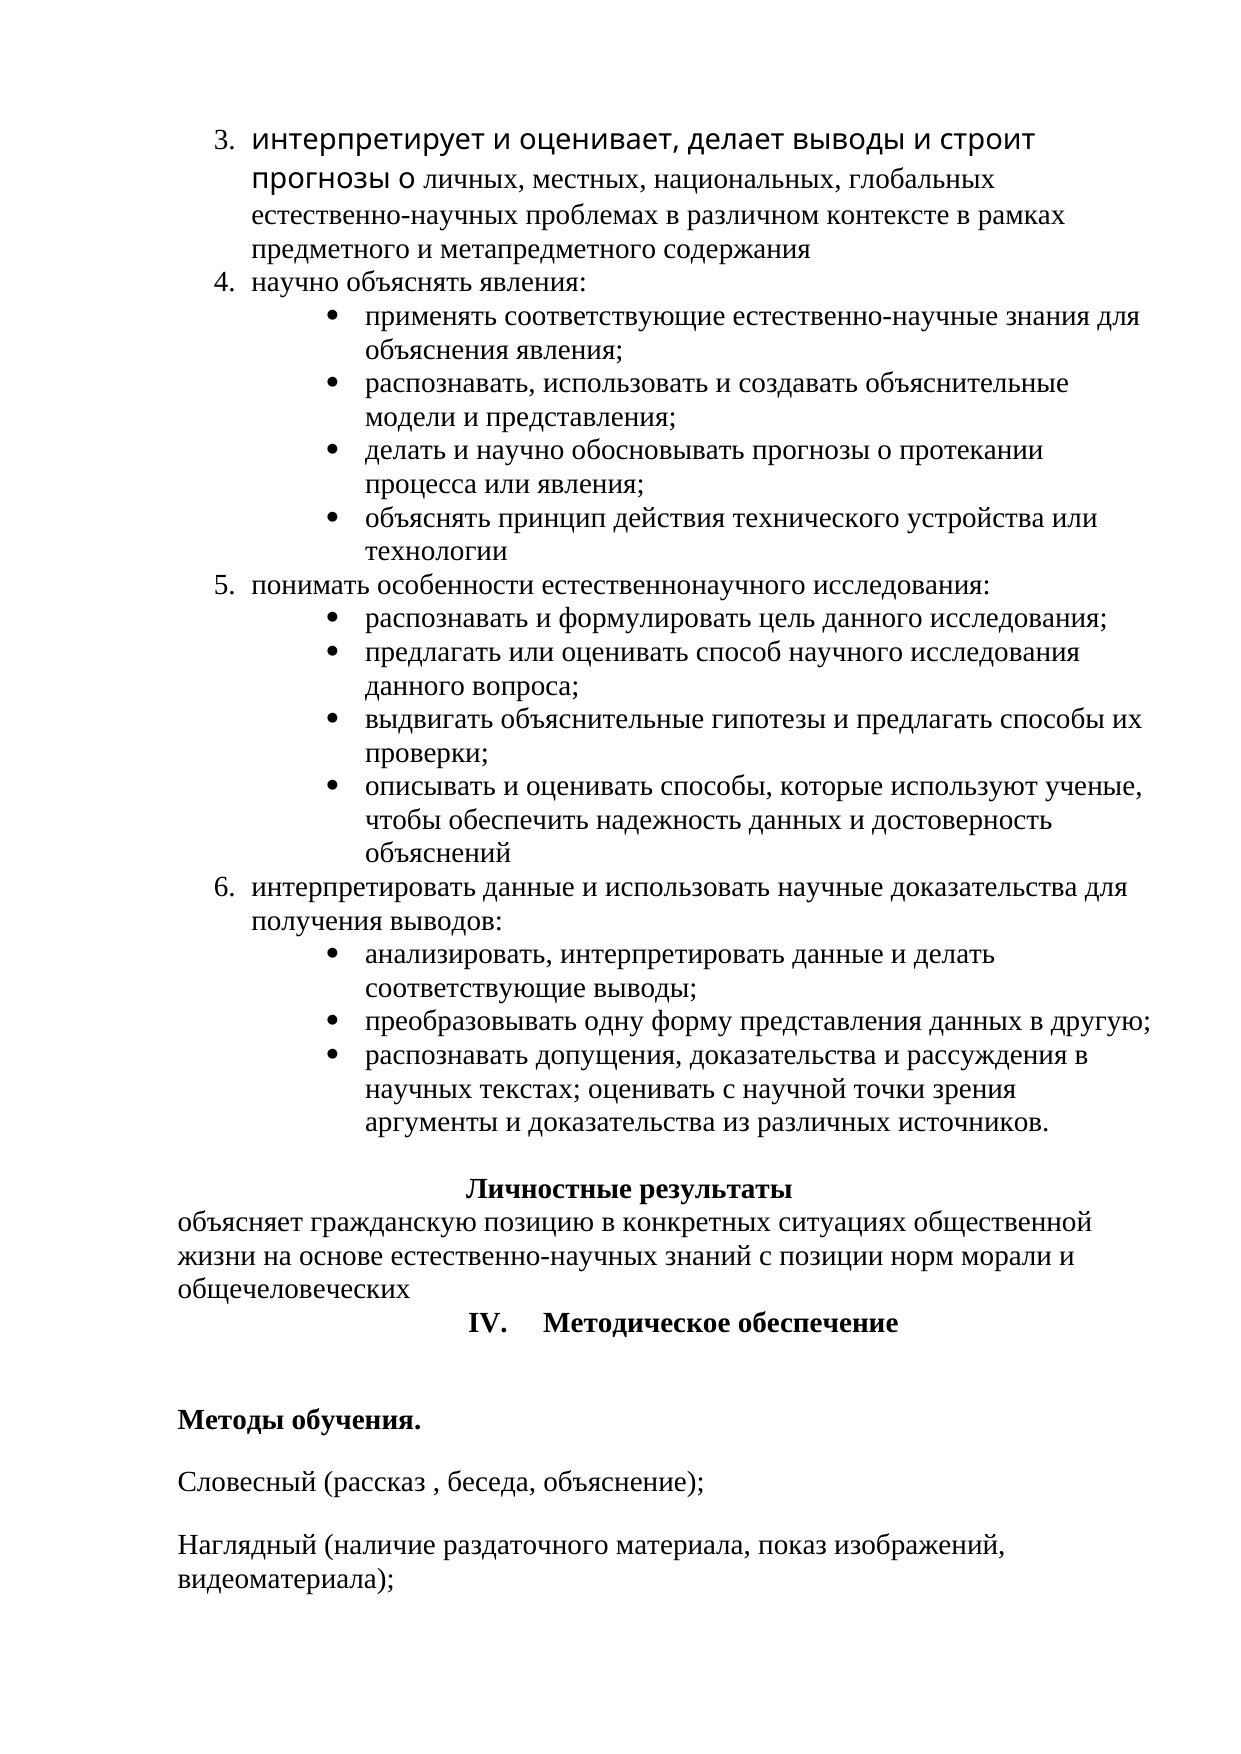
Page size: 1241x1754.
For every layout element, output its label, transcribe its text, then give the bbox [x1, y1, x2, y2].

list распознавать допущения, доказательства и рассуждения в научных текстах; оценивать с научной точки зрения аргументы и доказательства из различных источников. [327, 1037, 1152, 1138]
list делать и научно обосновывать прогнозы о протекании процесса или явления; [327, 432, 1152, 500]
list объяснять принцип действия технического устройства или технологии [327, 500, 1152, 567]
list распознавать и формулировать цель данного исследования; [327, 600, 1152, 634]
text Наглядный (наличие раздаточного материала, показ изображений, видеоматериала); [177, 1527, 1152, 1594]
text объясняет гражданскую позицию в конкретных ситуациях общественной жизни на основе естественно-научных знаний с позиции норм морали и общечеловеческих [177, 1205, 1152, 1306]
list выдвигать объяснительные гипотезы и предлагать способы их проверки; [327, 701, 1152, 768]
list предлагать или оценивать способ научного исследования данного вопроса; [327, 634, 1152, 701]
list описывать и оценивать способы, которые используют ученые, чтобы обеспечить надежность данных и достоверность объяснений [327, 768, 1152, 869]
text Словесный (рассказ , беседа, объяснение); [177, 1464, 1152, 1498]
list распознавать, использовать и создавать объяснительные модели и представления; [327, 365, 1152, 432]
list преобразовывать одну форму представления данных в другую; [327, 1003, 1152, 1037]
list Методическое обеспечение [215, 1306, 1152, 1339]
list понимать особенности естественнонаучного исследования: [213, 567, 1152, 600]
list интерпретирует и оценивает, делает выводы и строит прогнозы о личных, местных, национальных, глобальных естественно-научных проблемах в различном контексте в рамках предметного и метапредметного содержания [213, 118, 1152, 264]
list анализировать, интерпретировать данные и делать соответствующие выводы; [327, 936, 1152, 1003]
text Методы обучения. [177, 1402, 1152, 1435]
list применять соответствующие естественно-научные знания для объяснения явления; [327, 298, 1152, 365]
list интерпретировать данные и использовать научные доказательства для получения выводов: [213, 869, 1152, 936]
text Личностные результаты [215, 1171, 1152, 1205]
list научно объяснять явления: [213, 264, 1152, 298]
